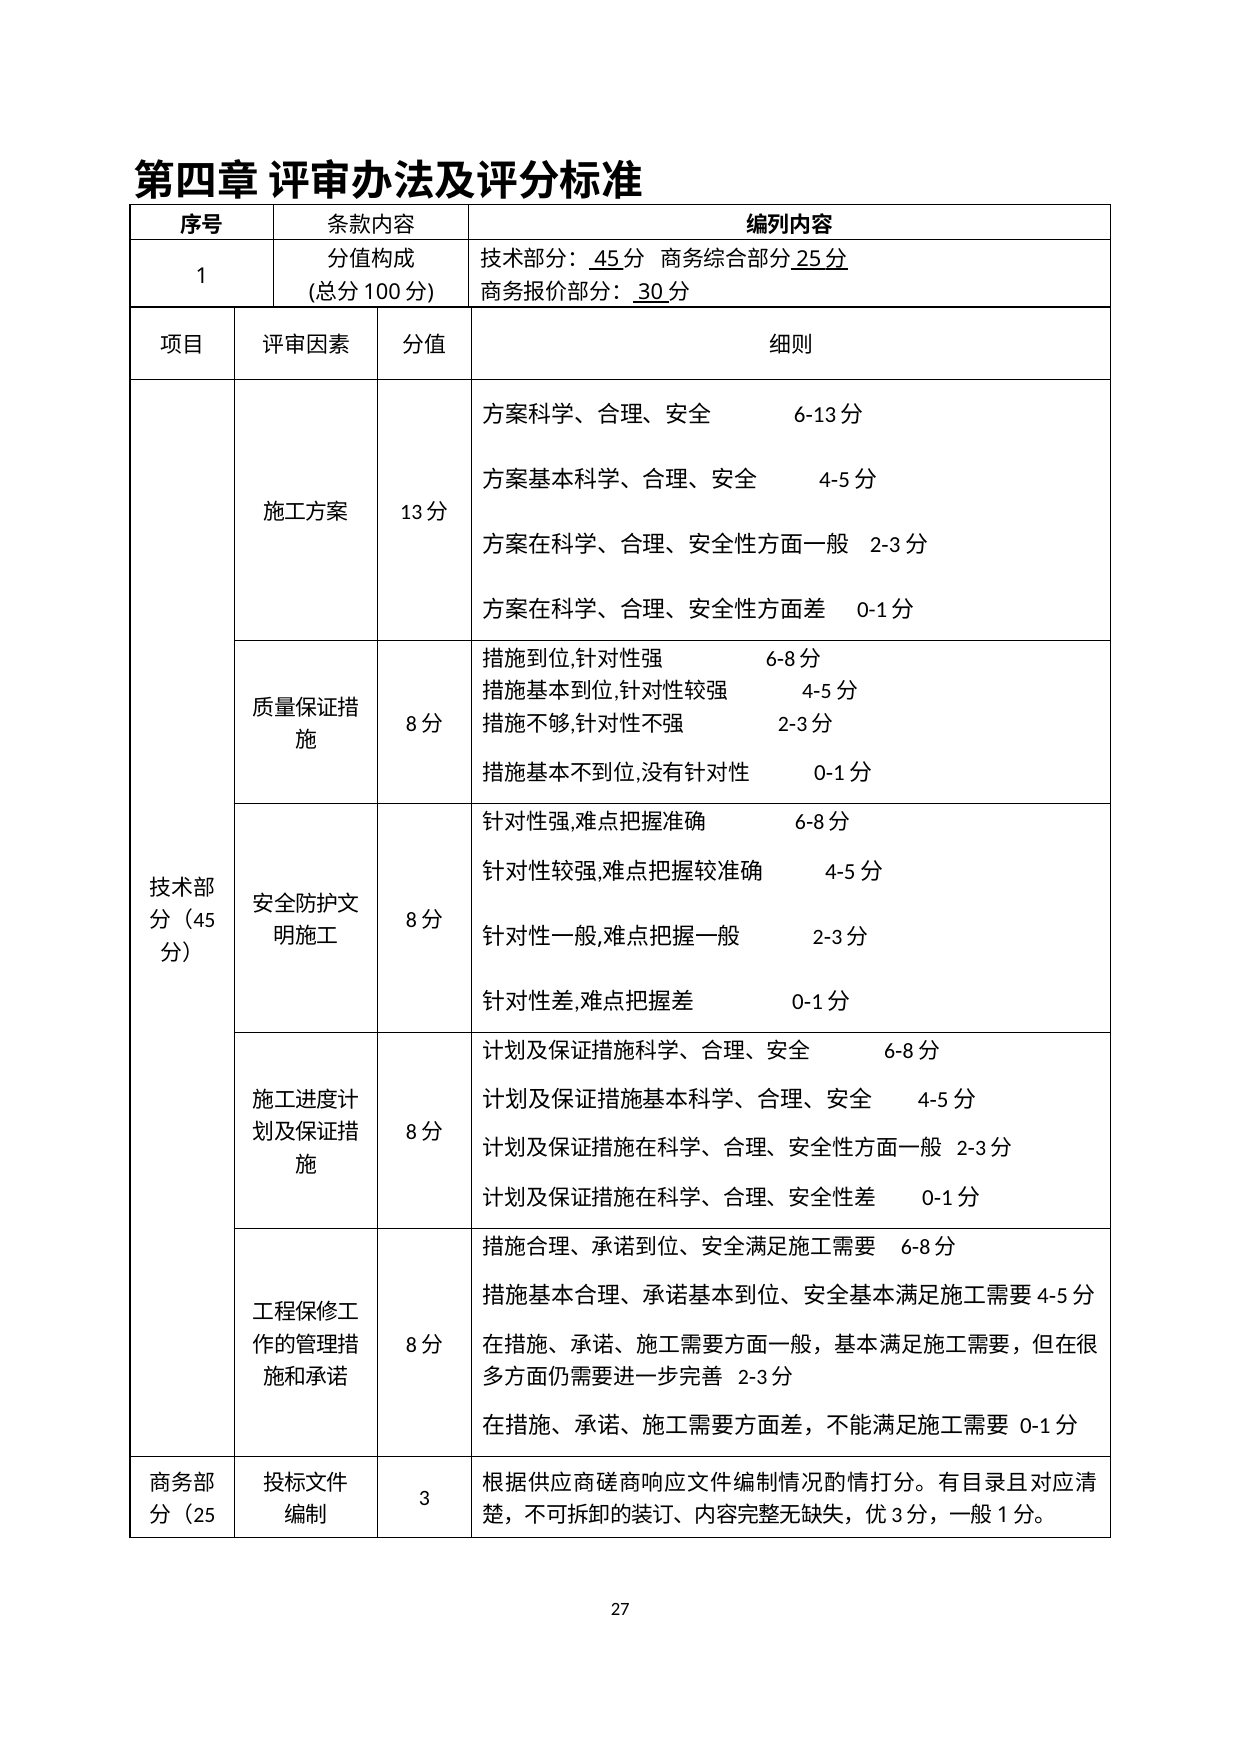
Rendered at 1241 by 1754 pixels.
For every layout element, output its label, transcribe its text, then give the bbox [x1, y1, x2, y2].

table_cell 细则 [472, 308, 1110, 378]
table_cell 投标文件 编制 [235, 1457, 377, 1537]
table_cell 分值 [378, 308, 471, 378]
table_cell 根据供应商磋商响应文件编制情况酌情打分。有目录且对应清楚，不可拆卸的装订、内容完整无缺失，优3分，一般1分。 [472, 1457, 1110, 1537]
table_cell 方案科学、合理、安全 6-13分 方案基本科学、合理、安全 4-5分 方案在科学、合理、安全性方面一般 2-3分 方案在科学、合理、安全性方面差 0-1分 [472, 380, 1110, 639]
table_cell 8分 [378, 804, 471, 1032]
table_cell 施工方案 [235, 380, 377, 639]
table_cell 措施到位,针对性强 6-8分 措施基本到位,针对性较强 4-5分 措施不够,针对性不强 2-3分 措施基本不到位,没有针对性 0-1分 [472, 641, 1110, 803]
table_cell 技术部分（45分） [131, 380, 234, 1456]
table_cell 8分 [378, 641, 471, 803]
table_cell 措施合理、承诺到位、安全满足施工需要 6-8分 措施基本合理、承诺基本到位、安全基本满足施工需要4-5分 在措施、承诺、施工需要方面一般，基本满足施工需要，但在很多方面仍需要进一步完善 2-3分 在措施、承诺、施工需要方面差，不能满足施工需要 0-1分 [472, 1229, 1110, 1456]
table_header 条款内容 [274, 205, 468, 239]
table_cell 计划及保证措施科学、合理、安全 6-8分 计划及保证措施基本科学、合理、安全 4-5分 计划及保证措施在科学、合理、安全性方面一般 2-3分 计划及保证措施在科学、合理、安全性差 0-1分 [472, 1033, 1110, 1228]
table_cell 商务部分（25分） [131, 1457, 234, 1537]
table_header 序号 [131, 205, 273, 239]
table_header 编列内容 [469, 205, 1110, 239]
table_cell 3 [378, 1457, 471, 1537]
table_cell 技术部分： 45分 商务综合部分 25分 商务报价部分： 30 分 [469, 240, 1110, 306]
table_cell 8分 [378, 1033, 471, 1228]
table_cell 工程保修工作的管理措施和承诺 [235, 1229, 377, 1456]
table_cell 质量保证措施 [235, 641, 377, 803]
table_cell 1 [131, 240, 273, 306]
table_cell 项目 [131, 308, 234, 378]
table_cell 分值构成 (总分100分) [274, 240, 468, 306]
table_cell 施工进度计划及保证措施 [235, 1033, 377, 1228]
table_cell 针对性强,难点把握准确 6-8分 针对性较强,难点把握较准确 4-5分 针对性一般,难点把握一般 2-3分 针对性差,难点把握差 0-1分 [472, 804, 1110, 1032]
text 第四章 评审办法及评分标准 [112, 158, 1128, 204]
table_cell 13分 [378, 380, 471, 639]
table_cell 评审因素 [235, 308, 377, 378]
table_cell 安全防护文明施工 [235, 804, 377, 1032]
table_cell 8分 [378, 1229, 471, 1456]
